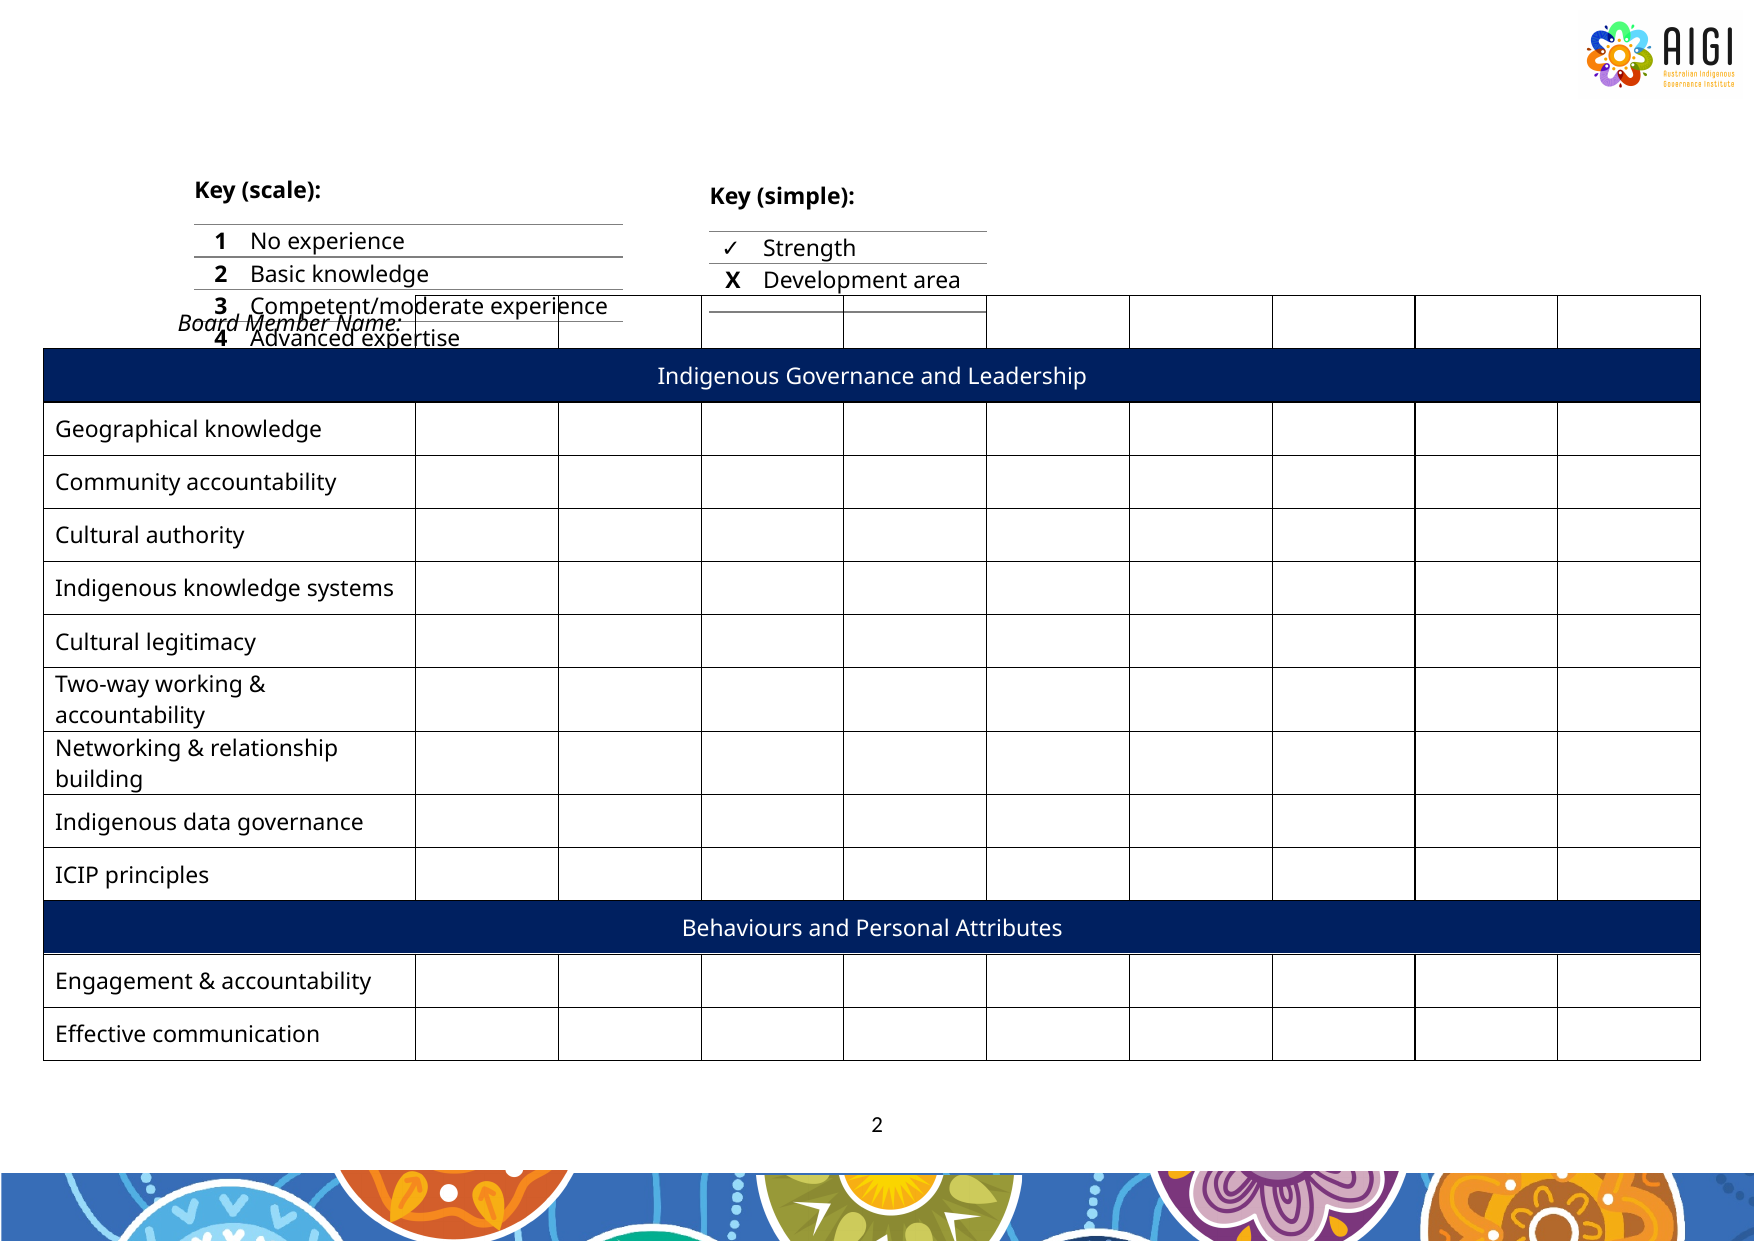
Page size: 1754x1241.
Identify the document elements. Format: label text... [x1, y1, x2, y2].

table_cell [559, 795, 701, 847]
table_cell [702, 1008, 843, 1060]
table_cell [987, 955, 1129, 1007]
table_cell [1416, 668, 1557, 731]
table_cell [702, 848, 843, 900]
table_cell [844, 848, 986, 900]
table_cell [1130, 562, 1272, 614]
table_cell [702, 403, 843, 454]
table_cell Networking & relationship building [44, 732, 415, 794]
table_cell [1416, 848, 1557, 900]
table_cell [702, 615, 843, 667]
table_cell [1558, 509, 1700, 561]
table_cell [1558, 668, 1700, 731]
table_cell [1130, 955, 1272, 1007]
table_cell [416, 795, 558, 847]
table_cell [416, 848, 558, 900]
table_cell [1416, 1008, 1557, 1060]
table_cell [1416, 615, 1557, 667]
table_cell [1416, 509, 1557, 561]
picture [321, 1170, 1144, 1241]
table_cell [844, 509, 986, 561]
table_header [844, 296, 986, 348]
table_cell [1273, 795, 1414, 847]
table_cell [987, 562, 1129, 614]
table_header [416, 296, 558, 348]
picture [1578, 10, 1743, 99]
table_cell [559, 509, 701, 561]
table_cell Indigenous Governance and Leadership [44, 349, 1700, 401]
table_cell ICIP principles [44, 848, 415, 900]
table_cell [1130, 509, 1272, 561]
picture [1145, 1171, 1754, 1241]
table_cell [1558, 795, 1700, 847]
table_cell Two-way working & accountability [44, 668, 415, 731]
table_cell [1416, 403, 1557, 454]
table_cell [987, 732, 1129, 794]
table_cell [702, 456, 843, 508]
table_cell [844, 668, 986, 731]
table_cell [416, 403, 558, 454]
table_cell Engagement & accountability [44, 955, 415, 1007]
table_cell [559, 955, 701, 1007]
table_cell Cultural legitimacy [44, 615, 415, 667]
table_cell [559, 562, 701, 614]
table_cell [844, 403, 986, 454]
table_cell [1416, 456, 1557, 508]
table_cell [559, 848, 701, 900]
table_cell [1416, 955, 1557, 1007]
table_cell [702, 562, 843, 614]
table_cell [559, 615, 701, 667]
table_cell [559, 403, 701, 454]
table_cell [1130, 456, 1272, 508]
table_cell [702, 955, 843, 1007]
table_cell [1273, 615, 1414, 667]
table_cell [416, 668, 558, 731]
table_cell [1558, 456, 1700, 508]
table_cell [416, 732, 558, 794]
table_cell [987, 509, 1129, 561]
table_cell [559, 456, 701, 508]
table_header [1130, 296, 1272, 348]
table_cell [416, 562, 558, 614]
table_cell [844, 1008, 986, 1060]
table_cell [1130, 732, 1272, 794]
table_cell [1558, 1008, 1700, 1060]
table_cell [416, 615, 558, 667]
table_cell [559, 732, 701, 794]
table_cell [987, 848, 1129, 900]
table_cell [559, 1008, 701, 1060]
table_cell [416, 1008, 558, 1060]
table_cell [1416, 562, 1557, 614]
table_cell [987, 795, 1129, 847]
table_cell [1273, 1008, 1414, 1060]
table_header [702, 296, 843, 348]
table_cell [987, 1008, 1129, 1060]
table_cell [1273, 403, 1414, 454]
table_cell [987, 403, 1129, 454]
table_cell [1273, 732, 1414, 794]
table_cell Cultural authority [44, 509, 415, 561]
table_cell [1416, 732, 1557, 794]
table_cell [416, 456, 558, 508]
table_header [1558, 296, 1700, 348]
table_cell [987, 456, 1129, 508]
table_cell [844, 615, 986, 667]
table_cell [1558, 955, 1700, 1007]
table_cell [702, 509, 843, 561]
table_cell [559, 668, 701, 731]
table_cell [1130, 1008, 1272, 1060]
table_cell [416, 509, 558, 561]
table_cell [1273, 848, 1414, 900]
table_cell Behaviours and Personal Attributes [44, 901, 1700, 953]
table_header [1273, 296, 1414, 348]
table_cell [1558, 848, 1700, 900]
table_cell [1273, 509, 1414, 561]
table_cell [1558, 615, 1700, 667]
table_cell Geographical knowledge [44, 403, 415, 454]
table_cell [702, 795, 843, 847]
table_cell Indigenous knowledge systems [44, 562, 415, 614]
table_header Board Member Name: [44, 295, 415, 348]
table_cell [1130, 795, 1272, 847]
table_cell [1130, 403, 1272, 454]
table_cell [1130, 848, 1272, 900]
table_cell [1273, 562, 1414, 614]
table_header [1416, 296, 1557, 348]
table_cell [702, 732, 843, 794]
table_header [559, 296, 701, 348]
table_cell [844, 732, 986, 794]
table_cell [1130, 668, 1272, 731]
table_cell [987, 615, 1129, 667]
table_cell [1558, 562, 1700, 614]
table_cell [844, 456, 986, 508]
table_header [987, 296, 1129, 348]
table_cell Effective communication [44, 1008, 415, 1060]
table_cell [702, 668, 843, 731]
table_cell [416, 955, 558, 1007]
table_cell [987, 668, 1129, 731]
table_cell [1558, 732, 1700, 794]
table_cell [1273, 456, 1414, 508]
table_cell Indigenous data governance [44, 795, 415, 847]
table_cell [1273, 955, 1414, 1007]
table_cell [1130, 615, 1272, 667]
table_cell [844, 562, 986, 614]
table_cell [1558, 403, 1700, 454]
table_cell [844, 955, 986, 1007]
picture [3, 1173, 320, 1241]
table_cell [1416, 795, 1557, 847]
table_cell [1273, 668, 1414, 731]
table_cell [844, 795, 986, 847]
table_cell Community accountability [44, 456, 415, 508]
